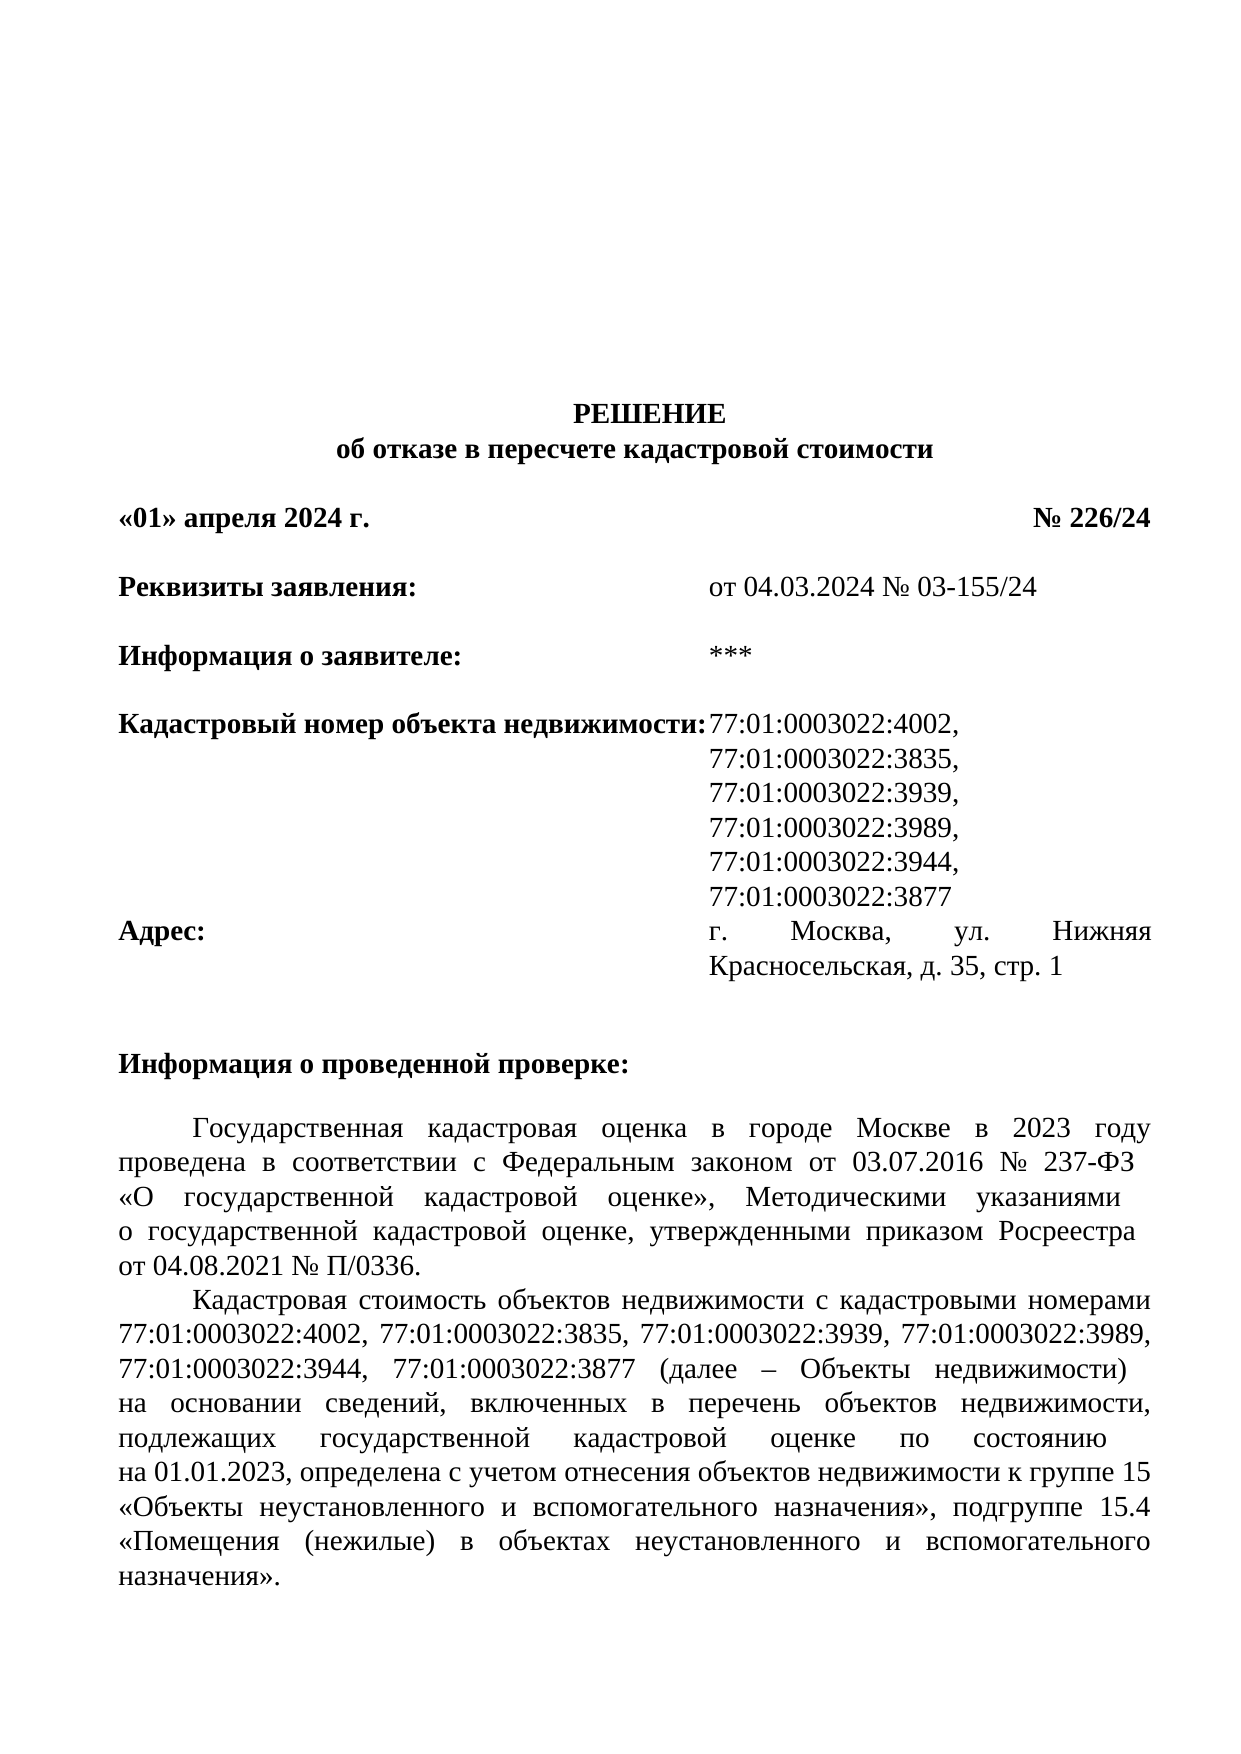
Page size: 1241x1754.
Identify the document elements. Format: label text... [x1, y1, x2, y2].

text Адрес: г. Москва, ул. Нижняя Красносельская, д. 35, стр. 1 [118, 913, 1152, 981]
text Кадастровая стоимость объектов недвижимости с кадастровыми номерами 77:01:0003022:4002, 77:01:0003022:3835, 77:01:0003022:3939, 77:01:0003022:3989, 77:01:0003022:3944, 77:01:0003022:3877 (далее – Объекты недвижимости) на основании сведений, включенных в перечень объектов недвижимости, подлежащих государственной кадастровой оценке по состоянию на 01.01.2023, определена с учетом отнесения объектов недвижимости к группе 15 «Объекты неустановленного и вспомогательного назначения», подгруппе 15.4 «Помещения (нежилые) в объектах неустановленного и вспомогательного назначения». [118, 1282, 1152, 1591]
text Государственная кадастровая оценка в городе Москве в 2023 году проведена в соответствии с Федеральным законом от 03.07.2016 № 237-ФЗ «О государственной кадастровой оценке», Методическими указаниями о государственной кадастровой оценке, утвержденными приказом Росреестра от 04.08.2021 № П/0336. [118, 1110, 1152, 1281]
text об отказе в пересчете кадастровой стоимости [118, 431, 1152, 464]
text Реквизиты заявления: от 04.03.2024 № 03-155/24 [118, 569, 1152, 602]
text РЕШЕНИЕ [148, 396, 1152, 430]
text «01» апреля 2024 г. № 226/24 [118, 500, 1152, 533]
text Информация о проведенной проверке: [118, 1046, 1152, 1079]
text Кадастровый номер объекта недвижимости: 77:01:0003022:4002, 77:01:0003022:3835, 77:01:0003022:3939, 77:01:0003022:3989, 77:01:0003022:3944, 77:01:0003022:3877 [118, 707, 1167, 912]
text Информация о заявителе: *** [118, 638, 1152, 671]
